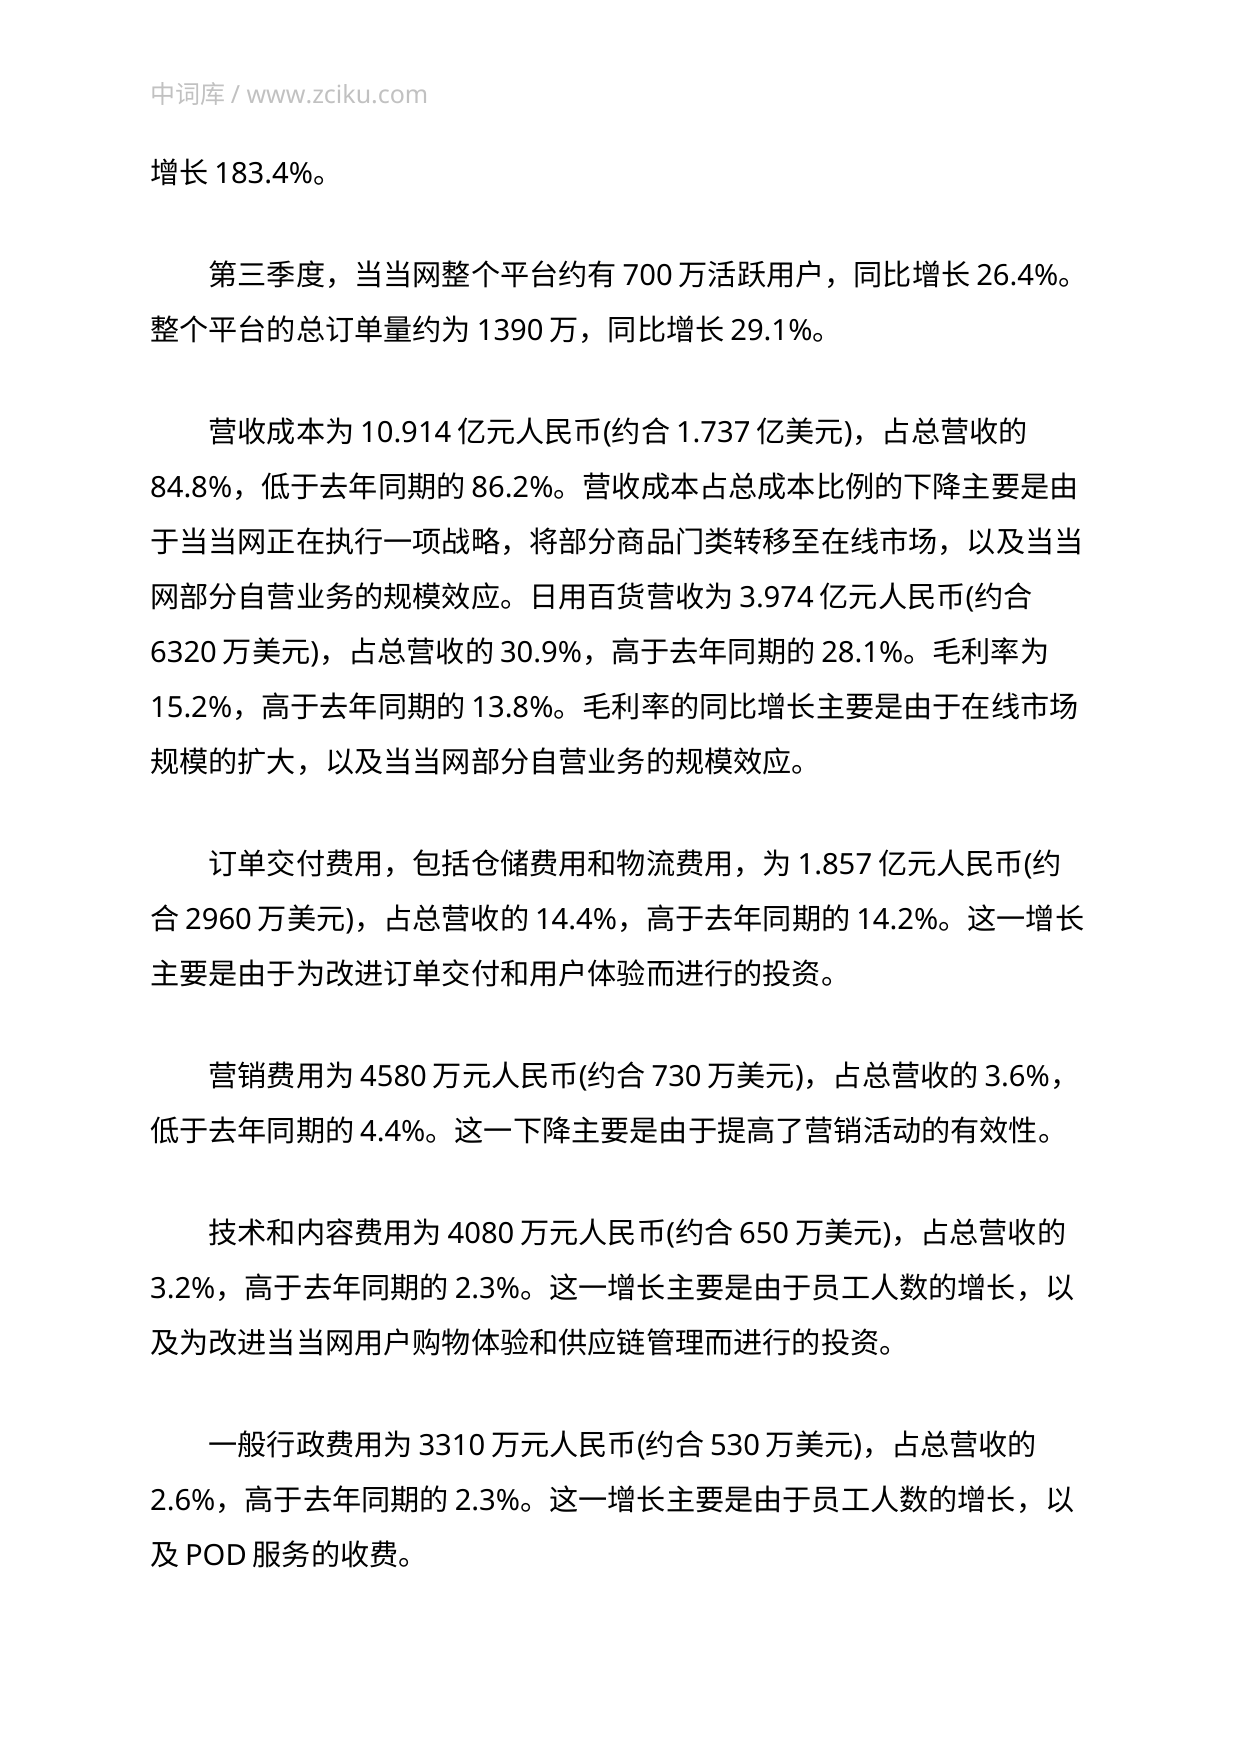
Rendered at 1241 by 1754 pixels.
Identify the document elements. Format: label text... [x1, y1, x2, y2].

text 营收成本为10.914亿元人民币(约合1.737亿美元)，占总营收的84.8%，低于去年同期的86.2%。营收成本占总成本比例的下降主要是由于当当网正在执行一项战略，将部分商品门类转移至在线市场，以及当当网部分自营业务的规模效应。日用百货营收为3.974亿元人民币(约合6320万美元)，占总营收的30.9%，高于去年同期的28.1%。毛利率为15.2%，高于去年同期的13.8%。毛利率的同比增长主要是由于在线市场规模的扩大，以及当当网部分自营业务的规模效应。 [150, 409, 1090, 781]
text 订单交付费用，包括仓储费用和物流费用，为1.857亿元人民币(约合2960万美元)，占总营收的14.4%，高于去年同期的14.2%。这一增长主要是由于为改进订单交付和用户体验而进行的投资。 [150, 841, 1090, 993]
text 一般行政费用为3310万元人民币(约合530万美元)，占总营收的2.6%，高于去年同期的2.3%。这一增长主要是由于员工人数的增长，以及POD服务的收费。 [150, 1421, 1090, 1573]
text 技术和内容费用为4080万元人民币(约合650万美元)，占总营收的3.2%，高于去年同期的2.3%。这一增长主要是由于员工人数的增长，以及为改进当当网用户购物体验和供应链管理而进行的投资。 [150, 1209, 1090, 1362]
text 营销费用为4580万元人民币(约合730万美元)，占总营收的3.6%，低于去年同期的4.4%。这一下降主要是由于提高了营销活动的有效性。 [150, 1052, 1090, 1150]
text 第三季度，当当网整个平台约有700万活跃用户，同比增长26.4%。整个平台的总订单量约为1390万，同比增长29.1%。 [150, 252, 1090, 349]
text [150, 150, 1090, 192]
